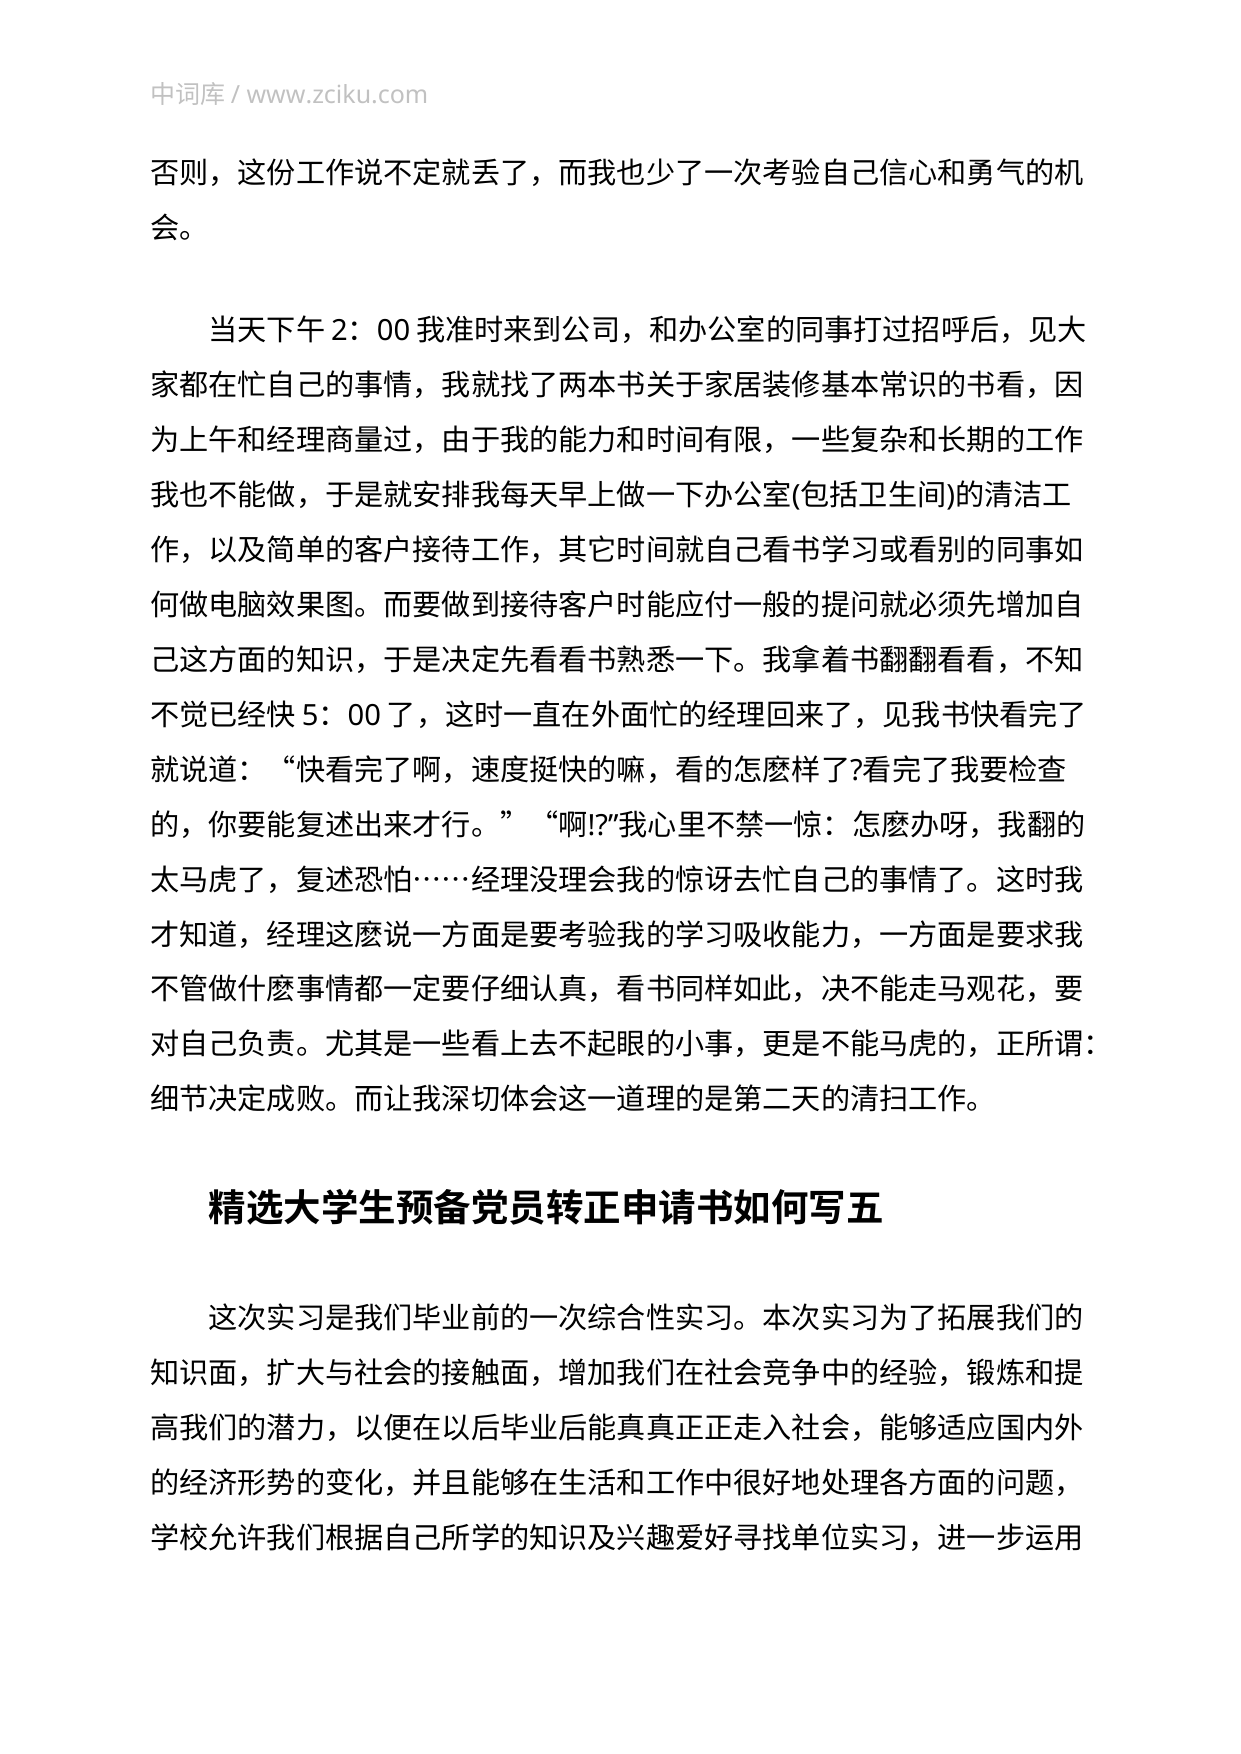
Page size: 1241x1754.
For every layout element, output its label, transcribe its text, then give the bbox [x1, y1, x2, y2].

text 当天下午2：00我准时来到公司，和办公室的同事打过招呼后，见大家都在忙自己的事情，我就找了两本书关于家居装修基本常识的书看，因为上午和经理商量过，由于我的能力和时间有限，一些复杂和长期的工作我也不能做，于是就安排我每天早上做一下办公室(包括卫生间)的清洁工作，以及简单的客户接待工作，其它时间就自己看书学习或看别的同事如何做电脑效果图。而要做到接待客户时能应付一般的提问就必须先增加自己这方面的知识，于是决定先看看书熟悉一下。我拿着书翻翻看看，不知不觉已经快5：00了，这时一直在外面忙的经理回来了，见我书快看完了就说道：“快看完了啊，速度挺快的嘛，看的怎麽样了?看完了我要检查的，你要能复述出来才行。”“啊!?”我心里不禁一惊：怎麽办呀，我翻的太马虎了，复述恐怕……经理没理会我的惊讶去忙自己的事情了。这时我才知道，经理这麽说一方面是要考验我的学习吸收能力，一方面是要求我不管做什麽事情都一定要仔细认真，看书同样如此，决不能走马观花，要对自己负责。尤其是一些看上去不起眼的小事，更是不能马虎的，正所谓：细节决定成败。而让我深切体会这一道理的是第二天的清扫工作。 [150, 307, 1090, 1118]
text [150, 150, 1090, 247]
text 精选大学生预备党员转正申请书如何写五 [150, 1177, 1090, 1232]
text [150, 1295, 1090, 1557]
